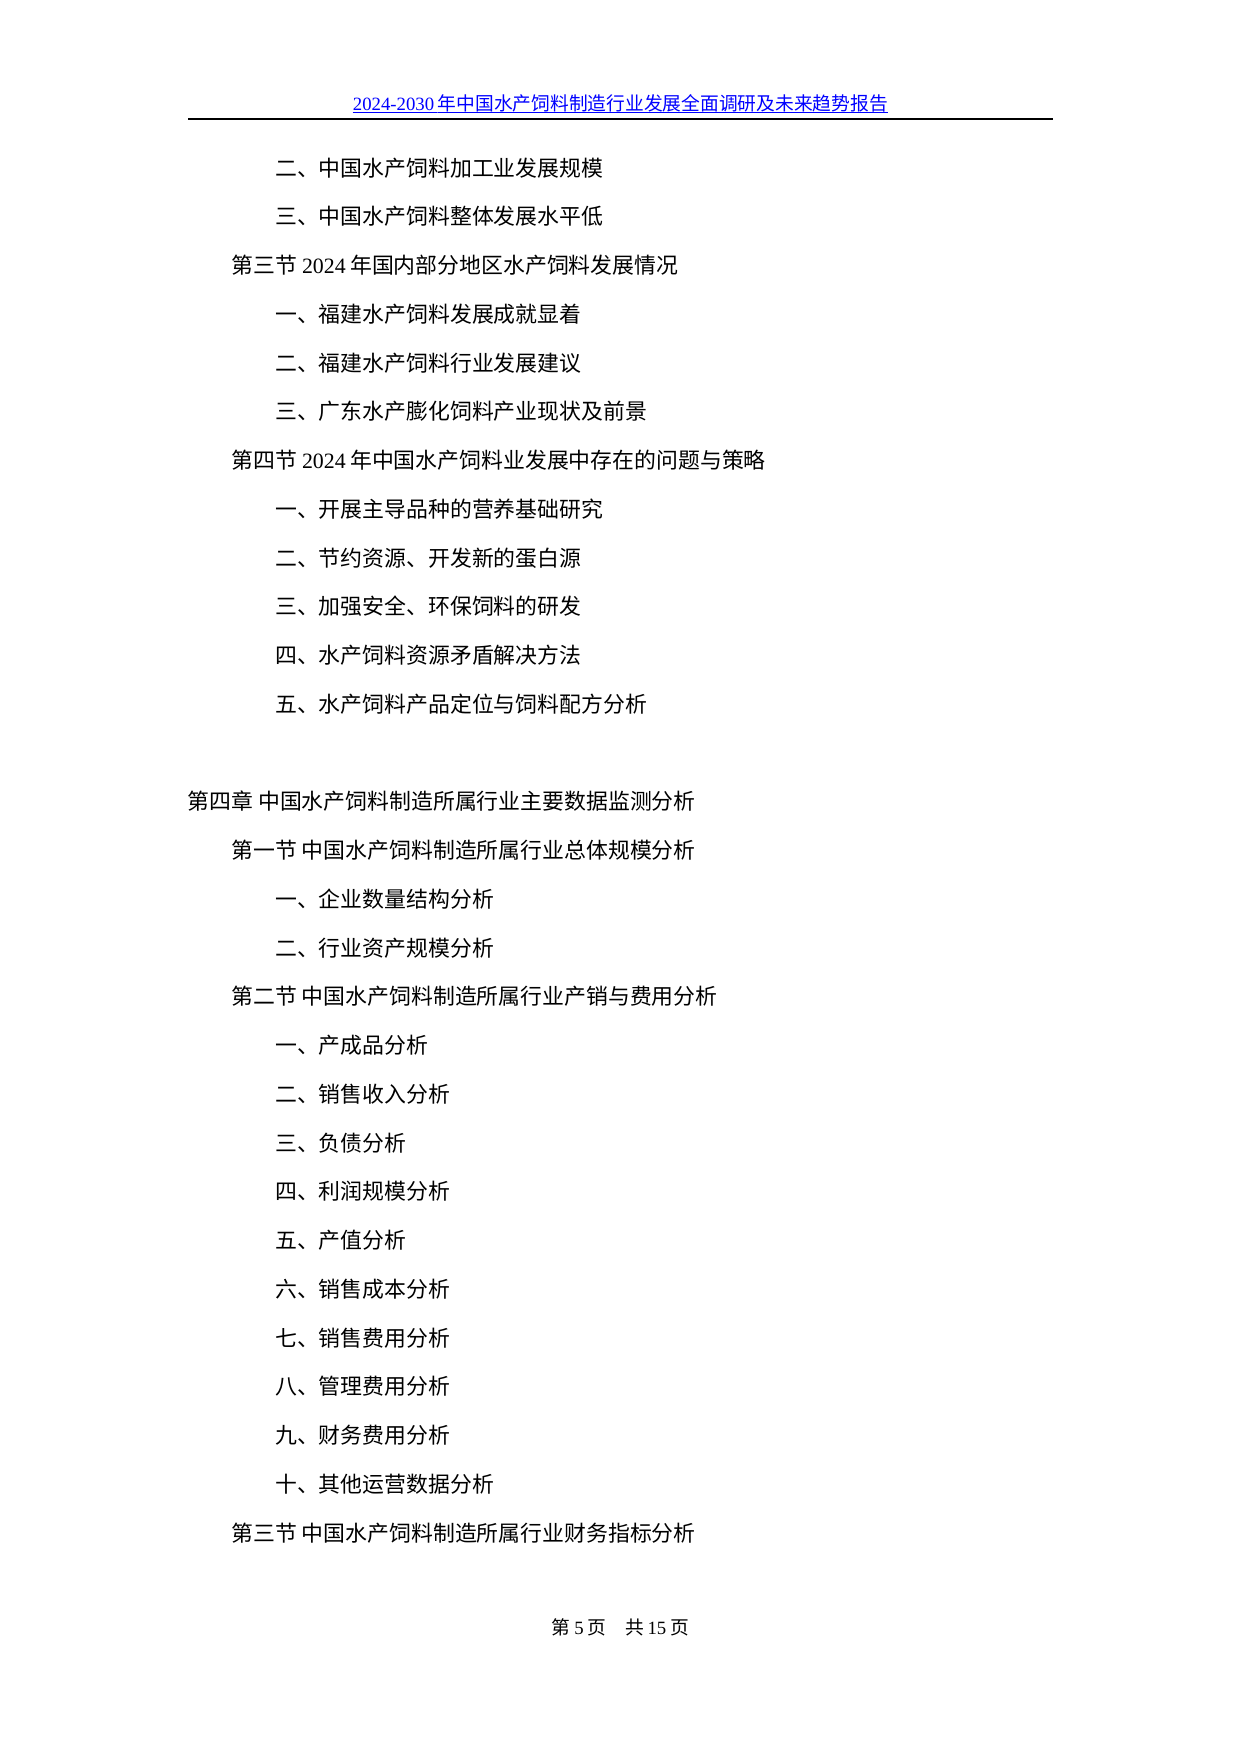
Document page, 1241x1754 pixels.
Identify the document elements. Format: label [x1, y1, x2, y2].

text [187, 150, 1053, 1548]
